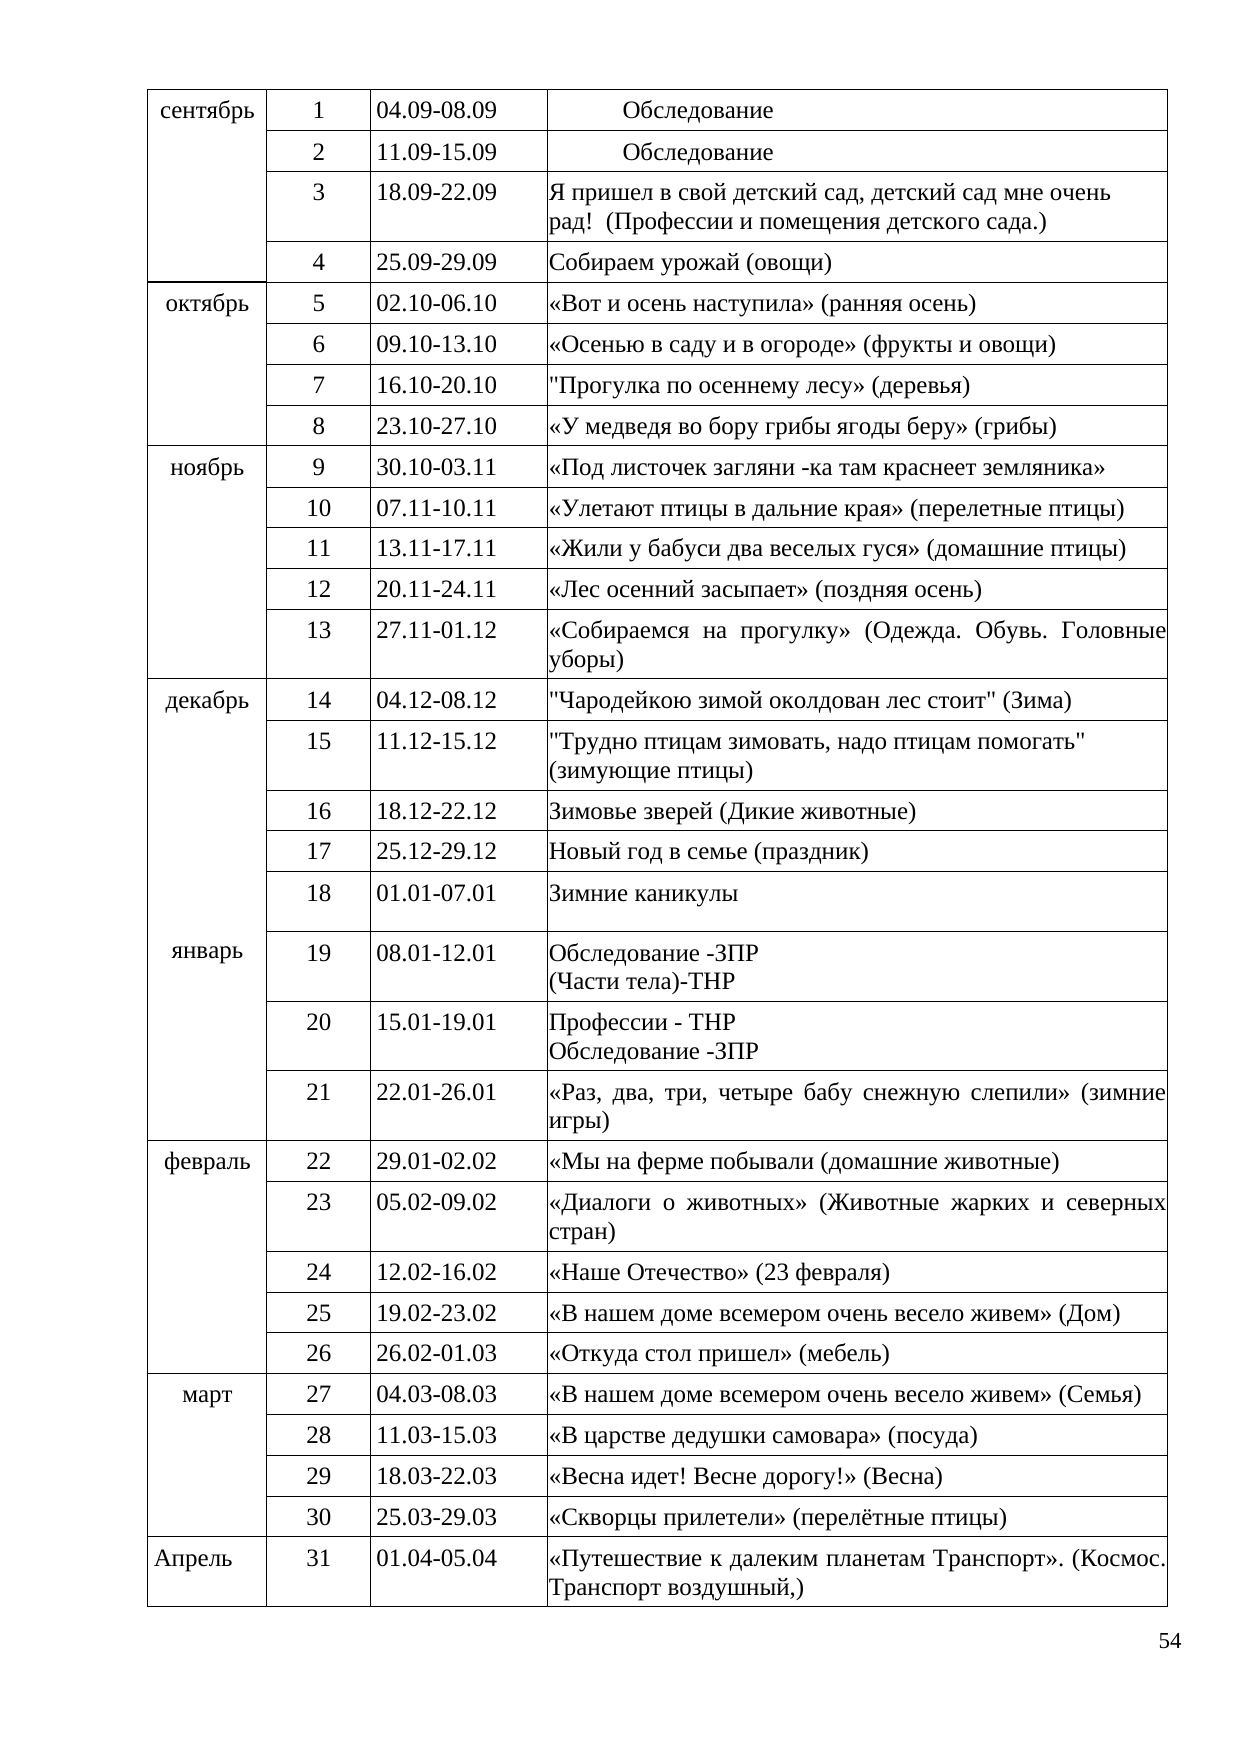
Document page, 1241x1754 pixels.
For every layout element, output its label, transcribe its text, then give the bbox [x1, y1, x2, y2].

table_cell 26 [267, 1333, 370, 1373]
table_cell 16.10-20.10 [371, 365, 547, 404]
table_cell 17 [267, 831, 370, 871]
table_cell «У медведя во бору грибы ягоды беру» (грибы) [548, 406, 1167, 445]
table_cell 14 [267, 679, 370, 719]
table_cell 21 [267, 1071, 370, 1140]
table_cell Зимовье зверей (Дикие животные) [548, 791, 1167, 830]
table_cell 09.10-13.10 [371, 324, 547, 364]
table_cell 19.02-23.02 [371, 1293, 547, 1332]
table_cell «Собираемся на прогулку» (Одежда. Обувь. Головные уборы) [548, 610, 1167, 678]
table_cell 27.11-01.12 [371, 610, 547, 678]
table_cell Профессии - ТНР Обследование -ЗПР [548, 1002, 1167, 1070]
table_cell сентябрь [148, 90, 266, 281]
table_cell 18 [267, 872, 370, 931]
table_cell 6 [267, 324, 370, 364]
table_cell 18.12-22.12 [371, 791, 547, 830]
table_cell 11.03-15.03 [371, 1415, 547, 1455]
table_cell «Под листочек загляни -ка там краснеет земляника» [548, 446, 1167, 487]
table_cell 19 [267, 932, 370, 1001]
table_cell 5 [267, 283, 370, 323]
table_cell 10 [267, 488, 370, 527]
table_cell 01.04-05.04 [371, 1537, 547, 1606]
table_cell «Наше Отечество» (23 февраля) [548, 1252, 1167, 1291]
table_cell «Путешествие к далеким планетам Транспорт». (Космос. Транспорт воздушный,) [548, 1537, 1167, 1606]
table_cell «В царстве дедушки самовара» (посуда) [548, 1415, 1167, 1455]
table_cell Новый год в семье (праздник) [548, 831, 1167, 871]
table_cell "Трудно птицам зимовать, надо птицам помогать" (зимующие птицы) [548, 721, 1167, 789]
table_cell 13 [267, 610, 370, 678]
table_cell 8 [267, 406, 370, 445]
table_cell 15.01-19.01 [371, 1002, 547, 1070]
table_cell Зимние каникулы [548, 872, 1167, 931]
table_cell 30 [267, 1497, 370, 1536]
table_cell 30.10-03.11 [371, 446, 547, 487]
table_cell «Скворцы прилетели» (перелётные птицы) [548, 1497, 1167, 1536]
table_cell Обследование [548, 90, 1167, 130]
table_cell «Лес осенний засыпает» (поздняя осень) [548, 569, 1167, 609]
table_cell октябрь [148, 283, 266, 445]
table_cell 25.12-29.12 [371, 831, 547, 871]
table_cell 9 [267, 446, 370, 487]
table_cell 12.02-16.02 [371, 1252, 547, 1291]
table_cell 3 [267, 172, 370, 241]
table_cell 31 [267, 1537, 370, 1606]
table_cell Я пришел в свой детский сад, детский сад мне очень рад! (Профессии и помещения детского сада.) [548, 172, 1167, 241]
table_cell 24 [267, 1252, 370, 1291]
table_cell 7 [267, 365, 370, 404]
table_cell 04.09-08.09 [371, 90, 547, 130]
table_cell 02.10-06.10 [371, 283, 547, 323]
table_cell 23 [267, 1182, 370, 1251]
table_cell Апрель [148, 1537, 266, 1606]
table_cell Обследование [548, 131, 1167, 171]
table_cell 25.03-29.03 [371, 1497, 547, 1536]
table_cell 22.01-26.01 [371, 1071, 547, 1140]
table_cell 04.03-08.03 [371, 1374, 547, 1414]
table_cell 04.12-08.12 [371, 679, 547, 719]
table_cell «Осенью в саду и в огороде» (фрукты и овощи) [548, 324, 1167, 364]
table_cell 1 [267, 90, 370, 130]
table_cell 26.02-01.03 [371, 1333, 547, 1373]
table_cell 20 [267, 1002, 370, 1070]
table_cell "Прогулка по осеннему лесу» (деревья) [548, 365, 1167, 404]
table_cell 18.03-22.03 [371, 1456, 547, 1496]
table_cell «Весна идет! Весне дорогу!» (Весна) [548, 1456, 1167, 1496]
table_cell 11.09-15.09 [371, 131, 547, 171]
table_cell 16 [267, 791, 370, 830]
table_cell 23.10-27.10 [371, 406, 547, 445]
table_cell 15 [267, 721, 370, 789]
table_cell 25.09-29.09 [371, 242, 547, 281]
table_cell «Жили у бабуси два веселых гуся» (домашние птицы) [548, 528, 1167, 568]
table_cell 20.11-24.11 [371, 569, 547, 609]
table_cell «Откуда стол пришел» (мебель) [548, 1333, 1167, 1373]
table_cell 13.11-17.11 [371, 528, 547, 568]
table_cell 11 [267, 528, 370, 568]
table_cell Обследование -ЗПР (Части тела)-ТНР [548, 932, 1167, 1001]
table_cell 08.01-12.01 [371, 932, 547, 1001]
table_cell 28 [267, 1415, 370, 1455]
table_cell Собираем урожай (овощи) [548, 242, 1167, 281]
table_cell 01.01-07.01 [371, 872, 547, 931]
table_cell 05.02-09.02 [371, 1182, 547, 1251]
table_cell январь [148, 871, 266, 1140]
table_cell 18.09-22.09 [371, 172, 547, 241]
table_cell 27 [267, 1374, 370, 1414]
table_cell 4 [267, 242, 370, 281]
table_cell «Мы на ферме побывали (домашние животные) [548, 1141, 1167, 1181]
table_cell 07.11-10.11 [371, 488, 547, 527]
table_cell декабрь [148, 679, 266, 871]
table_cell «Диалоги о животных» (Животные жарких и северных стран) [548, 1182, 1167, 1251]
table_cell 29.01-02.02 [371, 1141, 547, 1181]
table_cell март [148, 1374, 266, 1536]
table_cell 11.12-15.12 [371, 721, 547, 789]
table_cell 22 [267, 1141, 370, 1181]
table_cell «В нашем доме всемером очень весело живем» (Дом) [548, 1293, 1167, 1332]
table_cell «Улетают птицы в дальние края» (перелетные птицы) [548, 488, 1167, 527]
table_cell 12 [267, 569, 370, 609]
table_cell "Чародейкою зимой околдован лес стоит" (Зима) [548, 679, 1167, 719]
table_cell ноябрь [148, 446, 266, 678]
table_cell февраль [148, 1141, 266, 1373]
table_cell «Раз, два, три, четыре бабу снежную слепили» (зимние игры) [548, 1071, 1167, 1140]
table_cell 29 [267, 1456, 370, 1496]
table_cell «Вот и осень наступила» (ранняя осень) [548, 283, 1167, 323]
table_cell 25 [267, 1293, 370, 1332]
table_cell «В нашем доме всемером очень весело живем» (Семья) [548, 1374, 1167, 1414]
table_cell 2 [267, 131, 370, 171]
